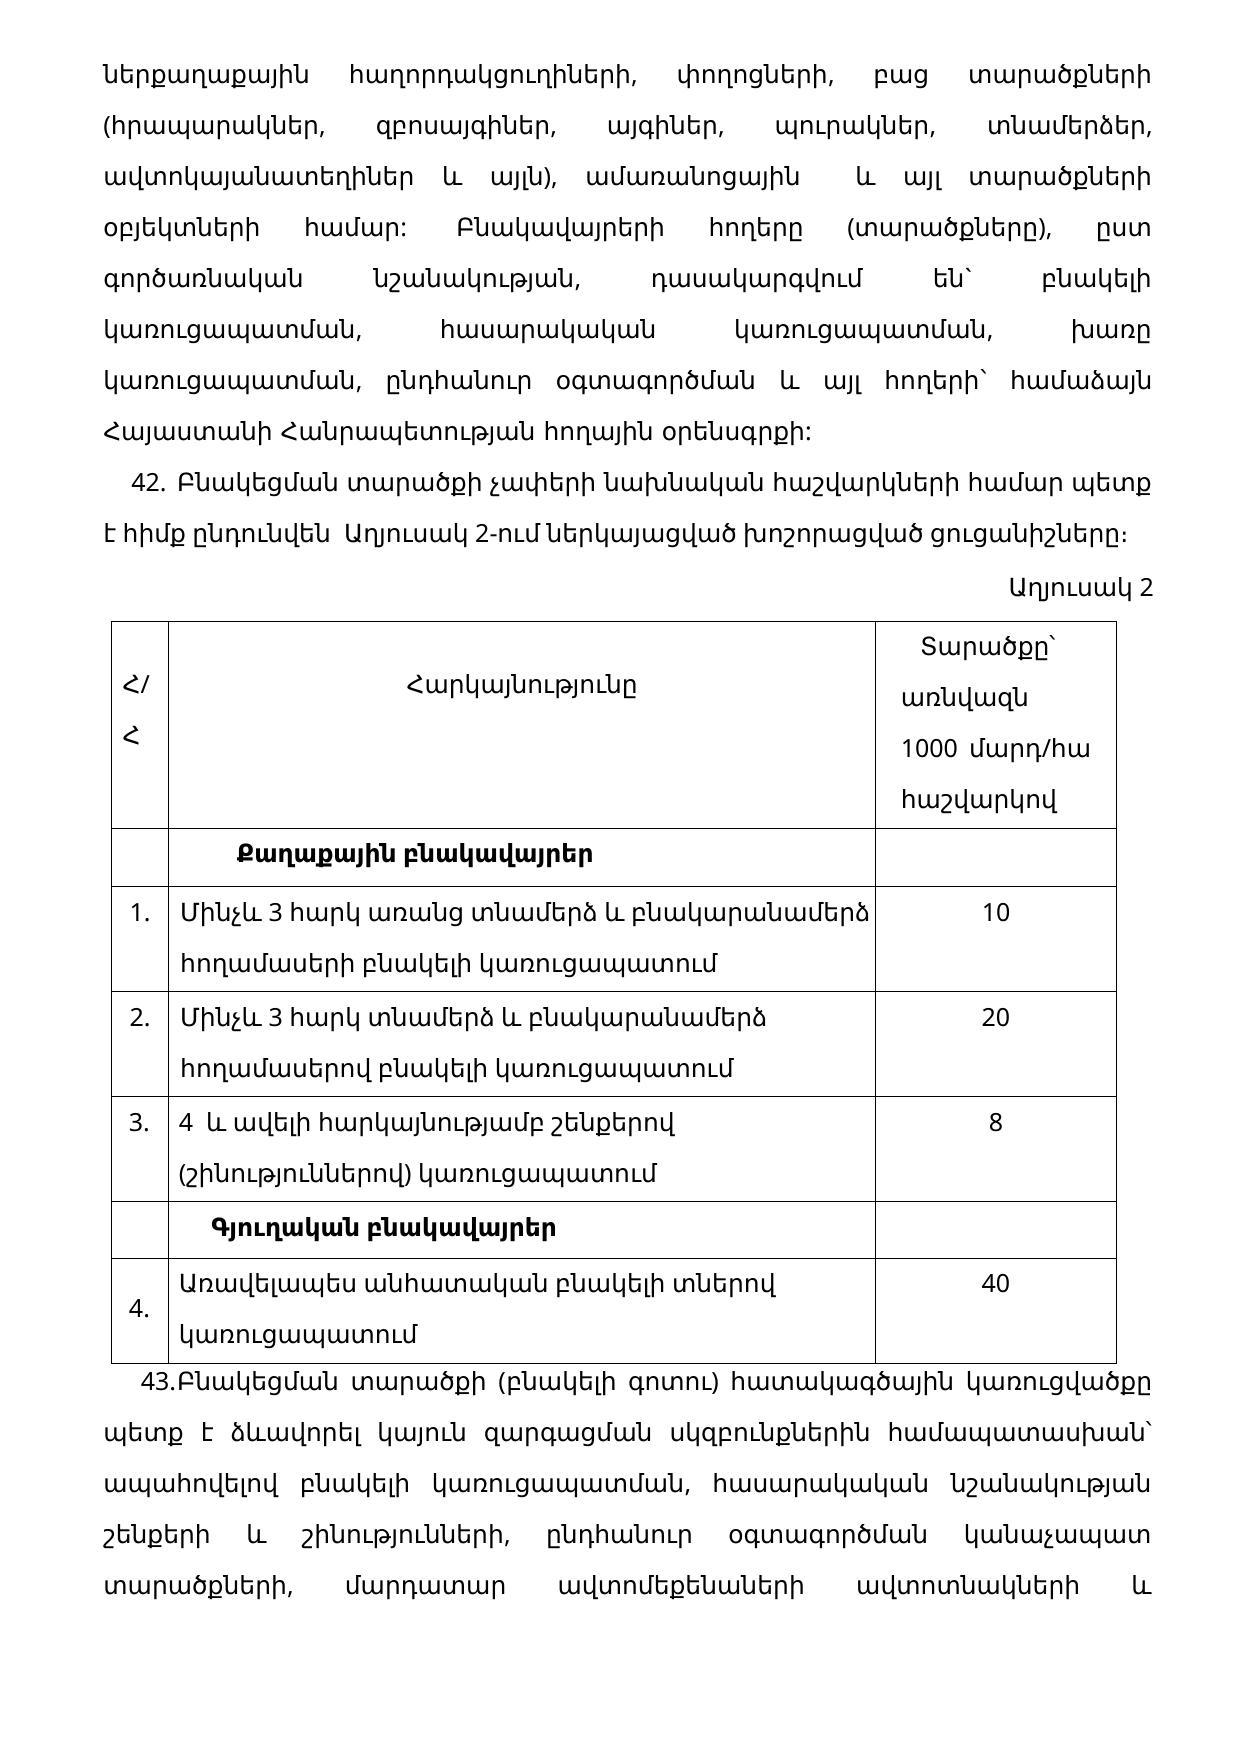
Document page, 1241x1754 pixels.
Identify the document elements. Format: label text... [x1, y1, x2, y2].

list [103, 56, 1152, 448]
table_cell 20 [876, 992, 1116, 1096]
table_cell 4. [112, 1259, 168, 1362]
table_cell Մինչև 3 հարկ առանց տնամերձ և բնակարանամերձ հողամասերի բնակելի կառուցապատում [169, 887, 875, 991]
table_cell 40 [876, 1259, 1116, 1362]
table_header Հարկայնությունը [169, 622, 875, 828]
table_cell 3. [112, 1097, 168, 1201]
table_cell 2. [112, 992, 168, 1096]
table_cell Առավելապես անհատական բնակելի տներով կառուցապատում [169, 1259, 875, 1362]
table_cell Քաղաքային բնակավայրեր [169, 829, 875, 886]
table_cell 4 և ավելի հարկայնությամբ շենքերով (շինություններով) կառուցապատում [169, 1097, 875, 1201]
text Աղյուսակ 2 [122, 570, 1154, 604]
table_cell Մինչև 3 հարկ տնամերձ և բնակարանամերձ հողամասերով բնակելի կառուցապատում [169, 992, 875, 1096]
table_cell 8 [876, 1097, 1116, 1201]
list Բնակեցման տարածքի չափերի նախնական հաշվարկների համար պետք է հիմք ընդունվեն Աղյուսակ 2-ում ներկայացված խոշորացված ցուցանիշները։ [103, 464, 1152, 550]
table_cell [876, 1202, 1116, 1257]
table_cell [112, 829, 168, 886]
table_cell 1. [112, 887, 168, 991]
table_header Տարածքը՝ առնվազն 1000 մարդ/հա հաշվարկով [876, 622, 1116, 828]
table_header Հ/Հ [112, 622, 168, 828]
table_cell 10 [876, 887, 1116, 991]
table_cell Գյուղական բնակավայրեր [169, 1202, 875, 1257]
table_cell [876, 829, 1116, 886]
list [103, 1363, 1152, 1602]
table_cell [112, 1202, 168, 1257]
